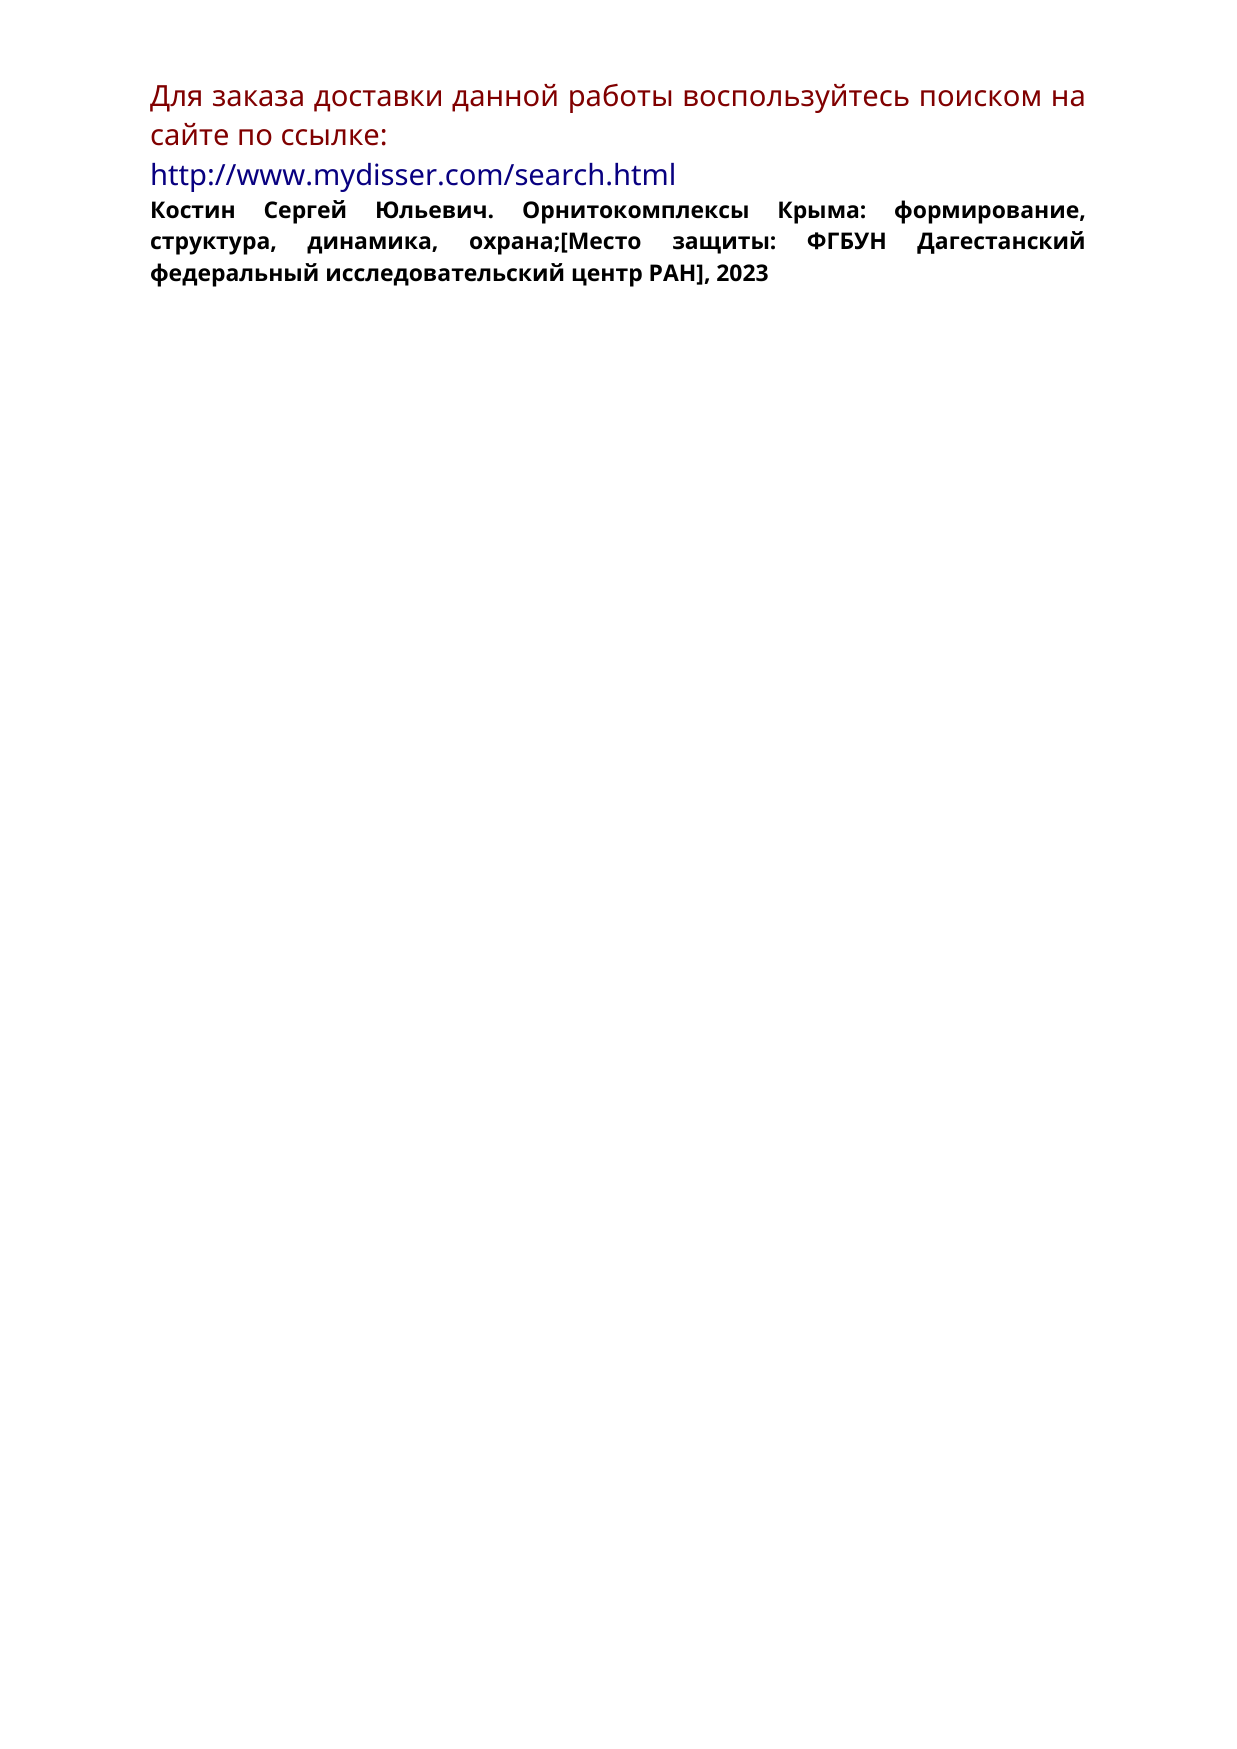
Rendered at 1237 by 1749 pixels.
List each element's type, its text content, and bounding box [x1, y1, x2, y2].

text Костин Сергей Юльевич. Орнитокомплексы Крыма: формирование, структура, динамика, охрана;[Место защиты: ФГБУН Дагестанский федеральный исследовательский центр РАН], 2023 [150, 194, 1086, 288]
